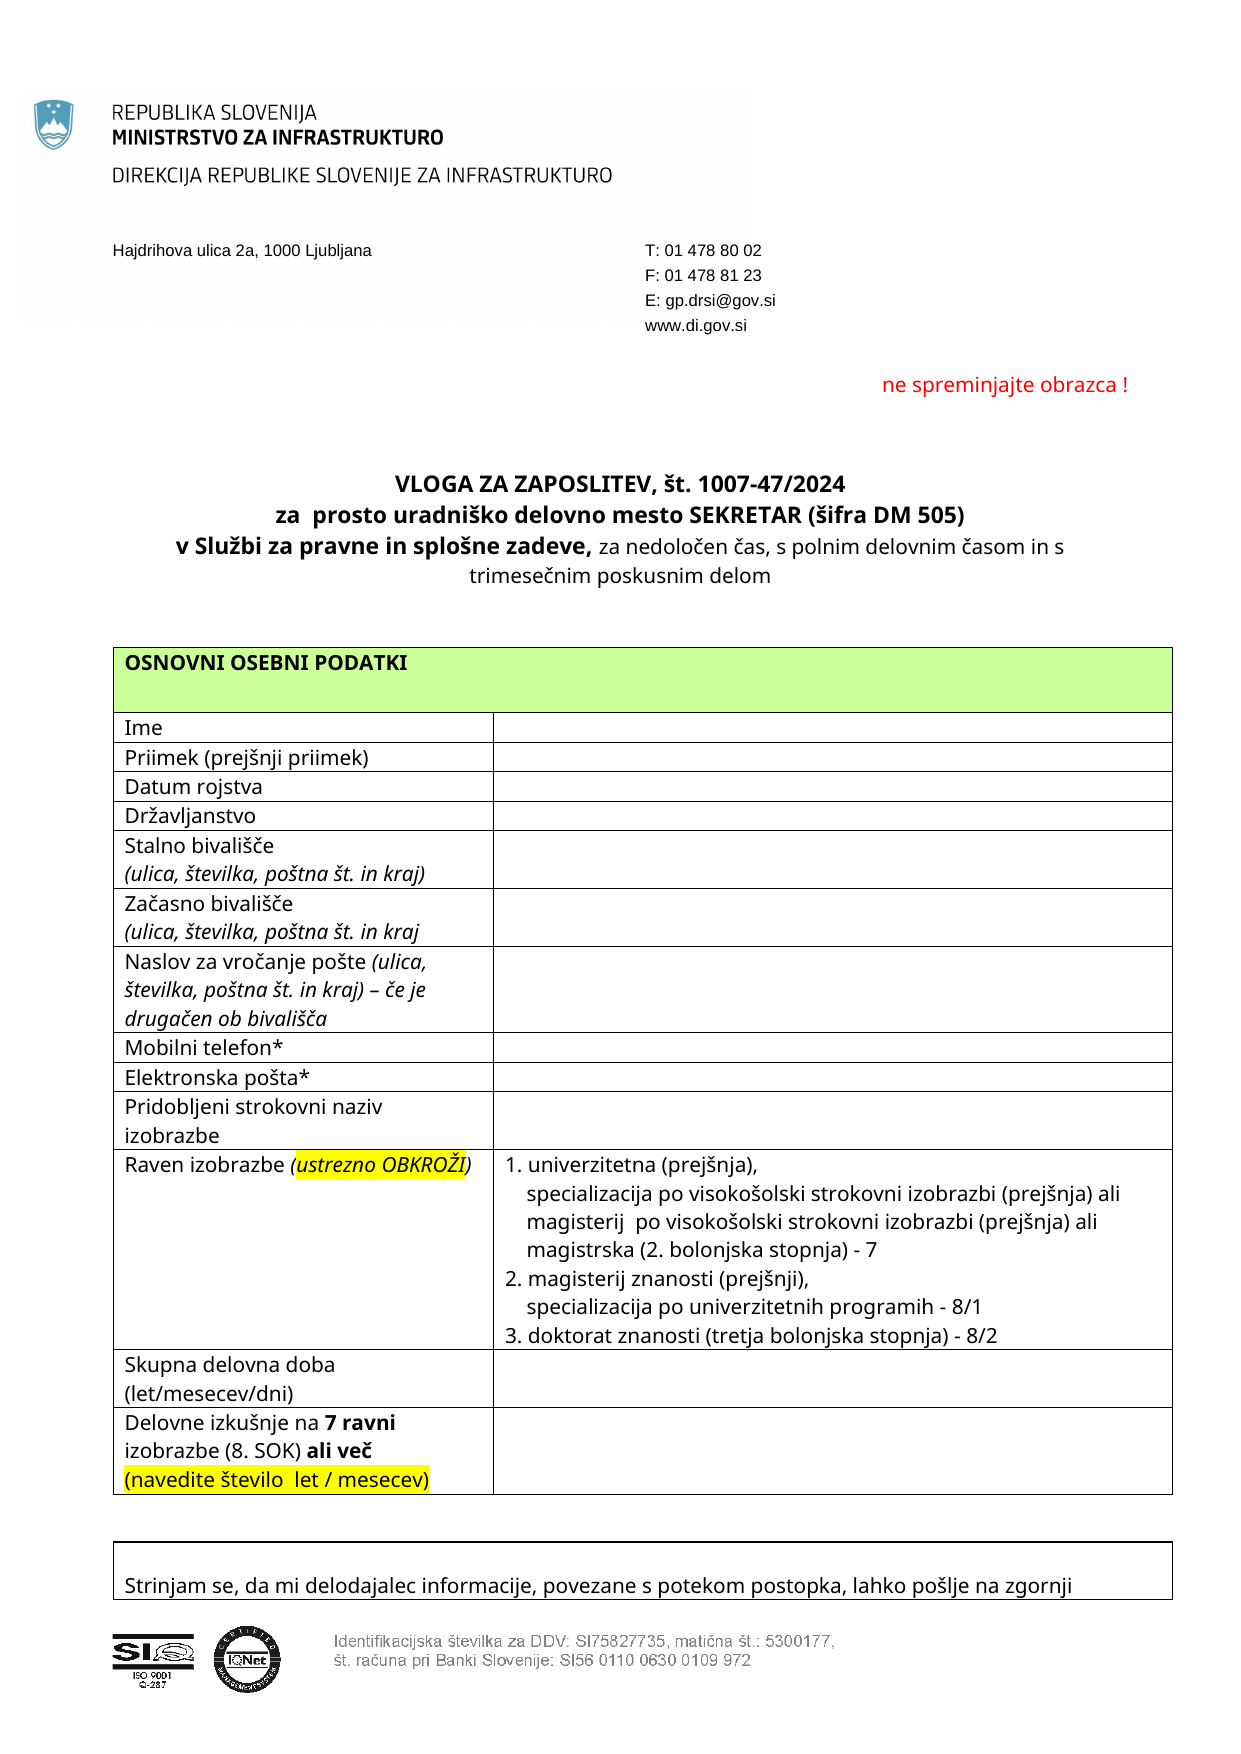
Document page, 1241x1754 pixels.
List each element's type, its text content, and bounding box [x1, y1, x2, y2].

table_cell Mobilni telefon* [114, 1033, 493, 1062]
table_cell Državljanstvo [114, 802, 493, 830]
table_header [114, 1543, 1172, 1599]
table_cell [494, 831, 1172, 888]
table_cell [494, 1063, 1172, 1091]
table_cell [494, 802, 1172, 830]
table_cell [494, 772, 1172, 801]
picture [112, 1626, 1241, 1744]
table_cell [494, 947, 1172, 1032]
table_cell Delovne izkušnje na 7 ravni izobrazbe (8. SOK) ali več (navedite število let / mesecev) [114, 1408, 493, 1493]
table_cell Priimek (prejšnji priimek) [114, 743, 493, 771]
table_cell Stalno bivališče (ulica, številka, poštna št. in kraj) [114, 831, 493, 888]
text VLOGA ZA ZAPOSLITEV, št. 1007-47/2024 [112, 467, 1128, 499]
table_cell [494, 743, 1172, 771]
table_cell Ime [114, 713, 493, 742]
table_cell Raven izobrazbe (ustrezno OBKROŽI) [114, 1150, 493, 1349]
picture [19, 89, 756, 325]
table_cell [494, 1033, 1172, 1062]
table_cell Pridobljeni strokovni naziv izobrazbe [114, 1092, 493, 1149]
table_cell Začasno bivališče (ulica, številka, poštna št. in kraj [114, 889, 493, 946]
table_cell [494, 1350, 1172, 1407]
table_cell Datum rojstva [114, 772, 493, 801]
text v Službi za pravne in splošne zadeve, za nedoločen čas, s polnim delovnim časom in s trimesečnim poskusnim delom [112, 530, 1128, 590]
table_cell Naslov za vročanje pošte (ulica, številka, poštna št. in kraj) – če je drugačen ob bivališča [114, 947, 493, 1032]
text ne spreminjajte obrazca ! [112, 370, 1128, 398]
table_cell Elektronska pošta* [114, 1063, 493, 1091]
table_header OSNOVNI OSEBNI PODATKI [114, 648, 1172, 712]
table_cell 1. univerzitetna (prejšnja), specializacija po visokošolski strokovni izobrazbi (prejšnja) ali magisterij po visokošolski strokovni izobrazbi (prejšnja) ali magistrska (2. bolonjska stopnja) - 7 2. magisterij znanosti (prejšnji), specializacija po univerzitetnih programih - 8/1 3. doktorat znanosti (tretja bolonjska stopnja) - 8/2 [494, 1150, 1172, 1349]
table_cell [494, 713, 1172, 742]
table_cell [494, 1408, 1172, 1493]
text za prosto uradniško delovno mesto SEKRETAR (šifra DM 505) [112, 499, 1128, 530]
table_cell Skupna delovna doba (let/mesecev/dni) [114, 1350, 493, 1407]
table_cell [494, 1092, 1172, 1149]
table_cell [494, 889, 1172, 946]
